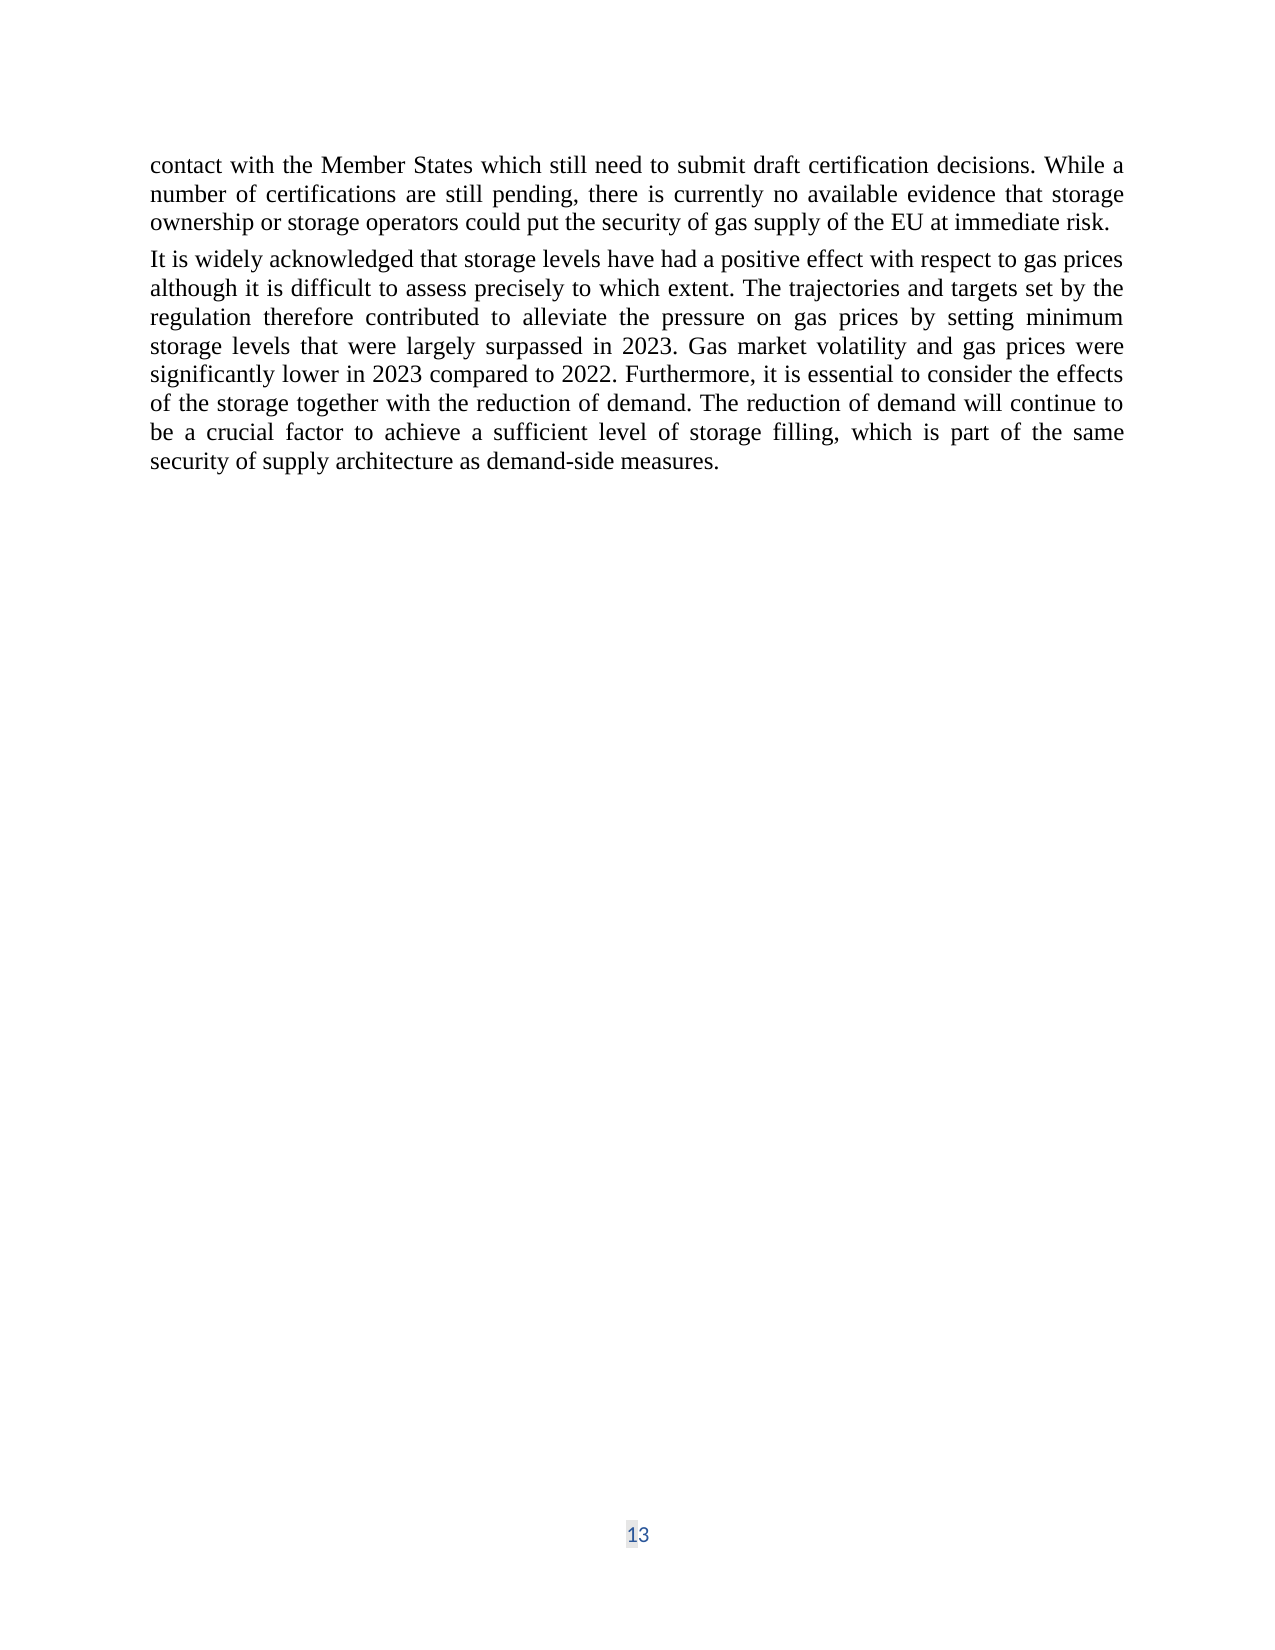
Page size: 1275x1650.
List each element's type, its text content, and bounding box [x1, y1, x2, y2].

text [150, 150, 1125, 236]
text It is widely acknowledged that storage levels have had a positive effect with respect to gas prices although it is difficult to assess precisely to which extent. The trajectories and targets set by the regulation therefore contributed to alleviate the pressure on gas prices by setting minimum storage levels that were largely surpassed in 2023. Gas market volatility and gas prices were significantly lower in 2023 compared to 2022. Furthermore, it is essential to consider the effects of the storage together with the reduction of demand. The reduction of demand will continue to be a crucial factor to achieve a sufficient level of storage filling, which is part of the same security of supply architecture as demand-side measures. [150, 244, 1125, 475]
